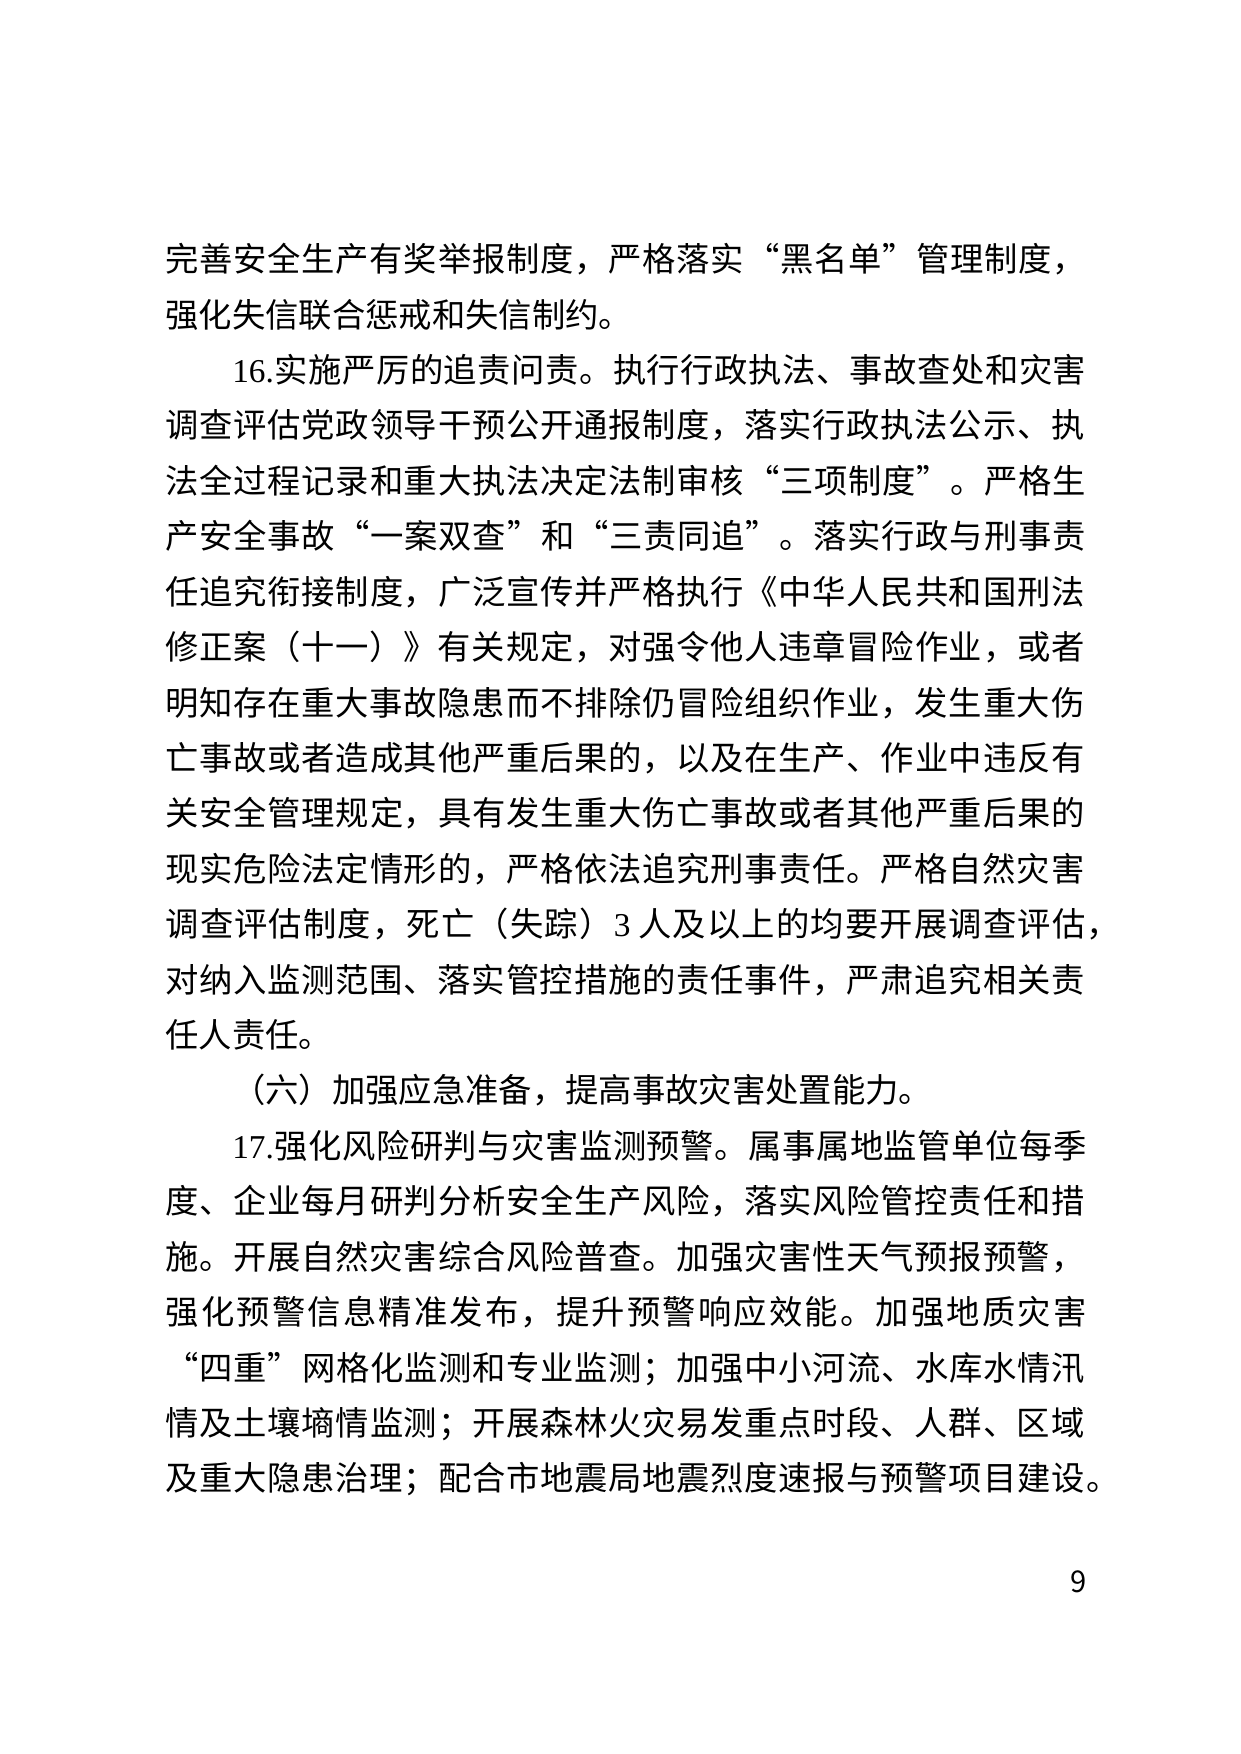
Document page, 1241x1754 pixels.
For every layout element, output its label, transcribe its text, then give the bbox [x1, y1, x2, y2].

text （六）加强应急准备，提高事故灾害处置能力。 [165, 1064, 1087, 1112]
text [165, 233, 1087, 337]
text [165, 1119, 1087, 1500]
text 16.实施严厉的追责问责。执行行政执法、事故查处和灾害调查评估党政领导干预公开通报制度，落实行政执法公示、执法全过程记录和重大执法决定法制审核“三项制度”。严格生产安全事故“一案双查”和“三责同追”。落实行政与刑事责任追究衔接制度，广泛宣传并严格执行《中华人民共和国刑法修正案（十一）》有关规定，对强令他人违章冒险作业，或者明知存在重大事故隐患而不排除仍冒险组织作业，发生重大伤亡事故或者造成其他严重后果的，以及在生产、作业中违反有关安全管理规定，具有发生重大伤亡事故或者其他严重后果的现实危险法定情形的，严格依法追究刑事责任。严格自然灾害调查评估制度，死亡（失踪）3人及以上的均要开展调查评估，对纳入监测范围、落实管控措施的责任事件，严肃追究相关责任人责任。 [165, 344, 1087, 1057]
